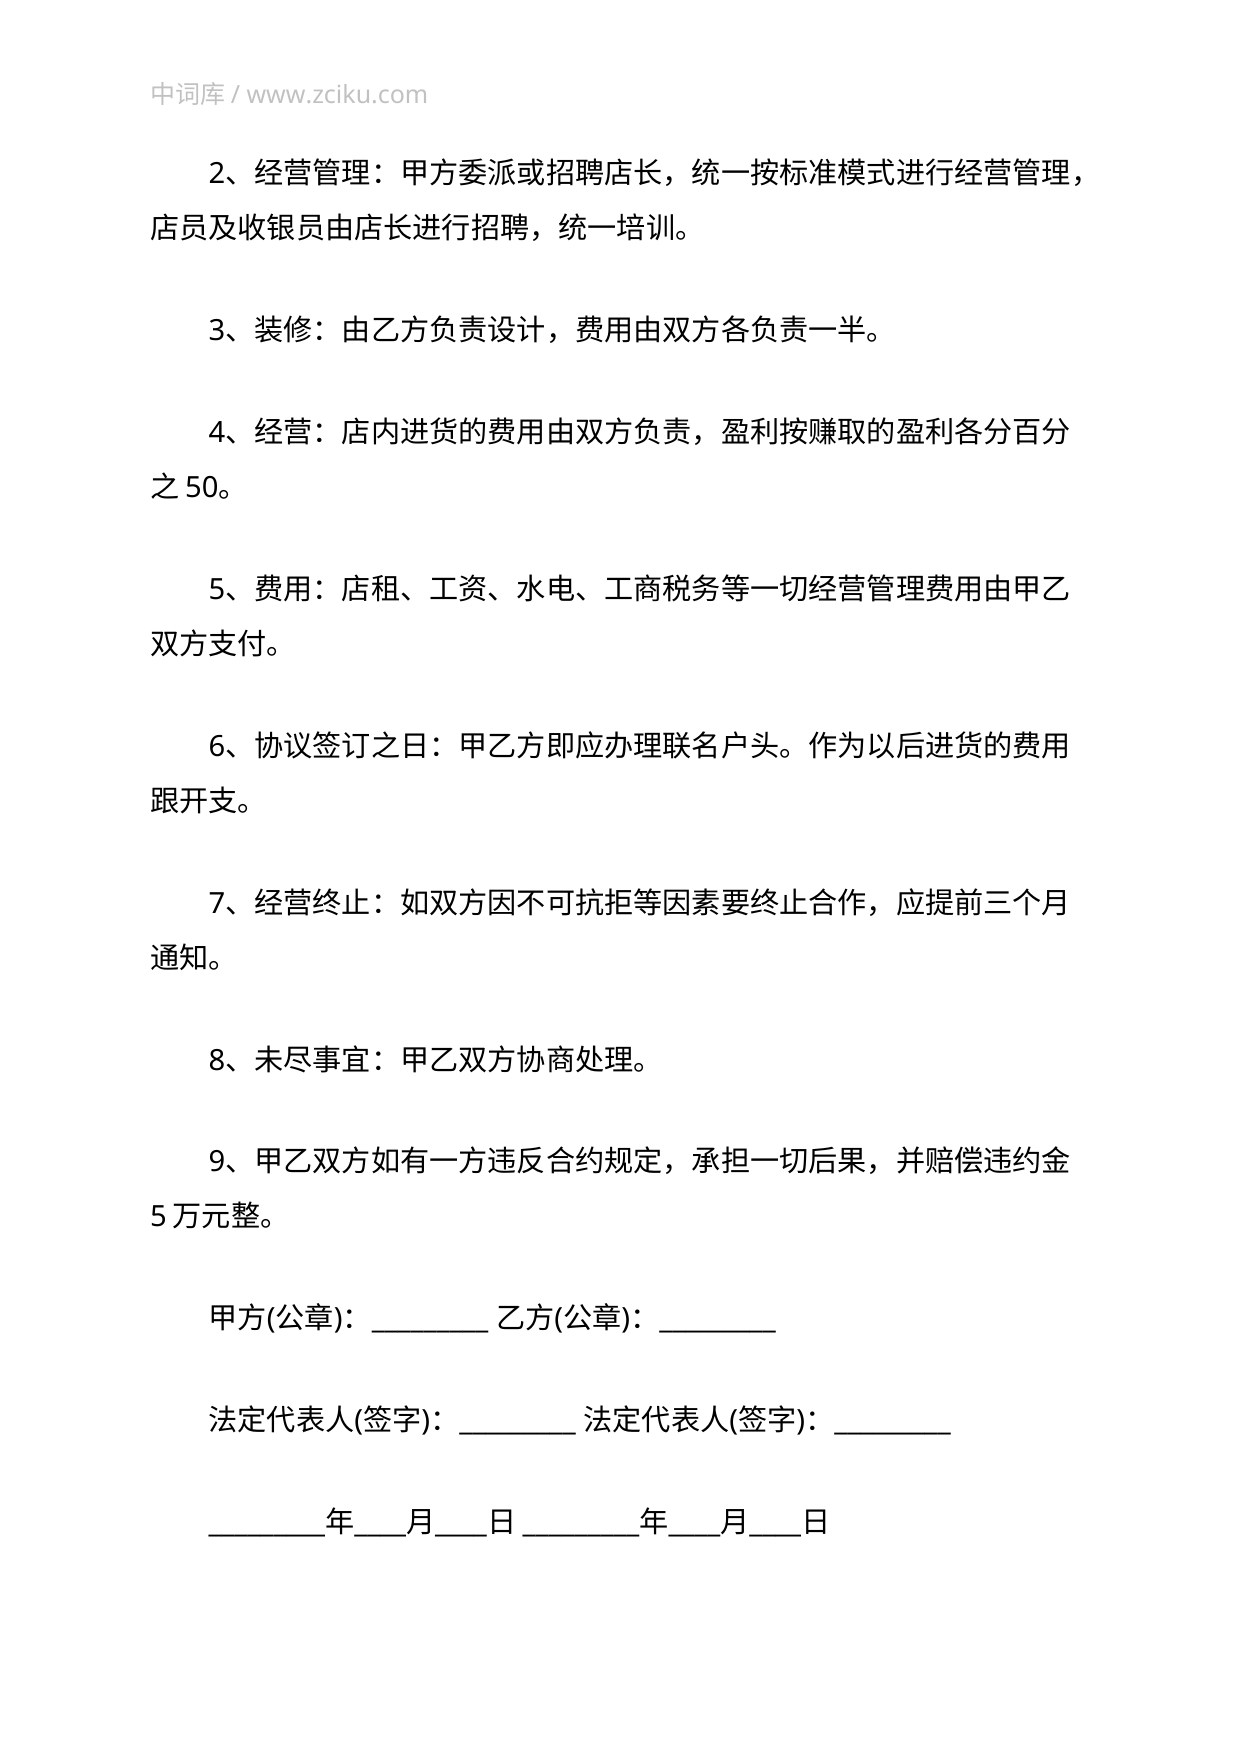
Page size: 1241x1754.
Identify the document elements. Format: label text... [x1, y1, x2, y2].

text 甲方(公章)：_________ 乙方(公章)：_________ [150, 1295, 1090, 1337]
text 4、经营：店内进货的费用由双方负责，盈利按赚取的盈利各分百分之50。 [150, 409, 1090, 506]
text 8、未尽事宜：甲乙双方协商处理。 [150, 1036, 1090, 1078]
text 3、装修：由乙方负责设计，费用由双方各负责一半。 [150, 307, 1090, 349]
text _________年____月____日 _________年____月____日 [150, 1499, 1090, 1541]
text 法定代表人(签字)：_________ 法定代表人(签字)：_________ [150, 1397, 1090, 1439]
text 7、经营终止：如双方因不可抗拒等因素要终止合作，应提前三个月通知。 [150, 879, 1090, 977]
text 5、费用：店租、工资、水电、工商税务等一切经营管理费用由甲乙双方支付。 [150, 566, 1090, 663]
text 6、协议签订之日：甲乙方即应办理联名户头。作为以后进货的费用跟开支。 [150, 722, 1090, 820]
text 9、甲乙双方如有一方违反合约规定，承担一切后果，并赔偿违约金5万元整。 [150, 1138, 1090, 1235]
text 2、经营管理：甲方委派或招聘店长，统一按标准模式进行经营管理，店员及收银员由店长进行招聘，统一培训。 [150, 150, 1090, 247]
